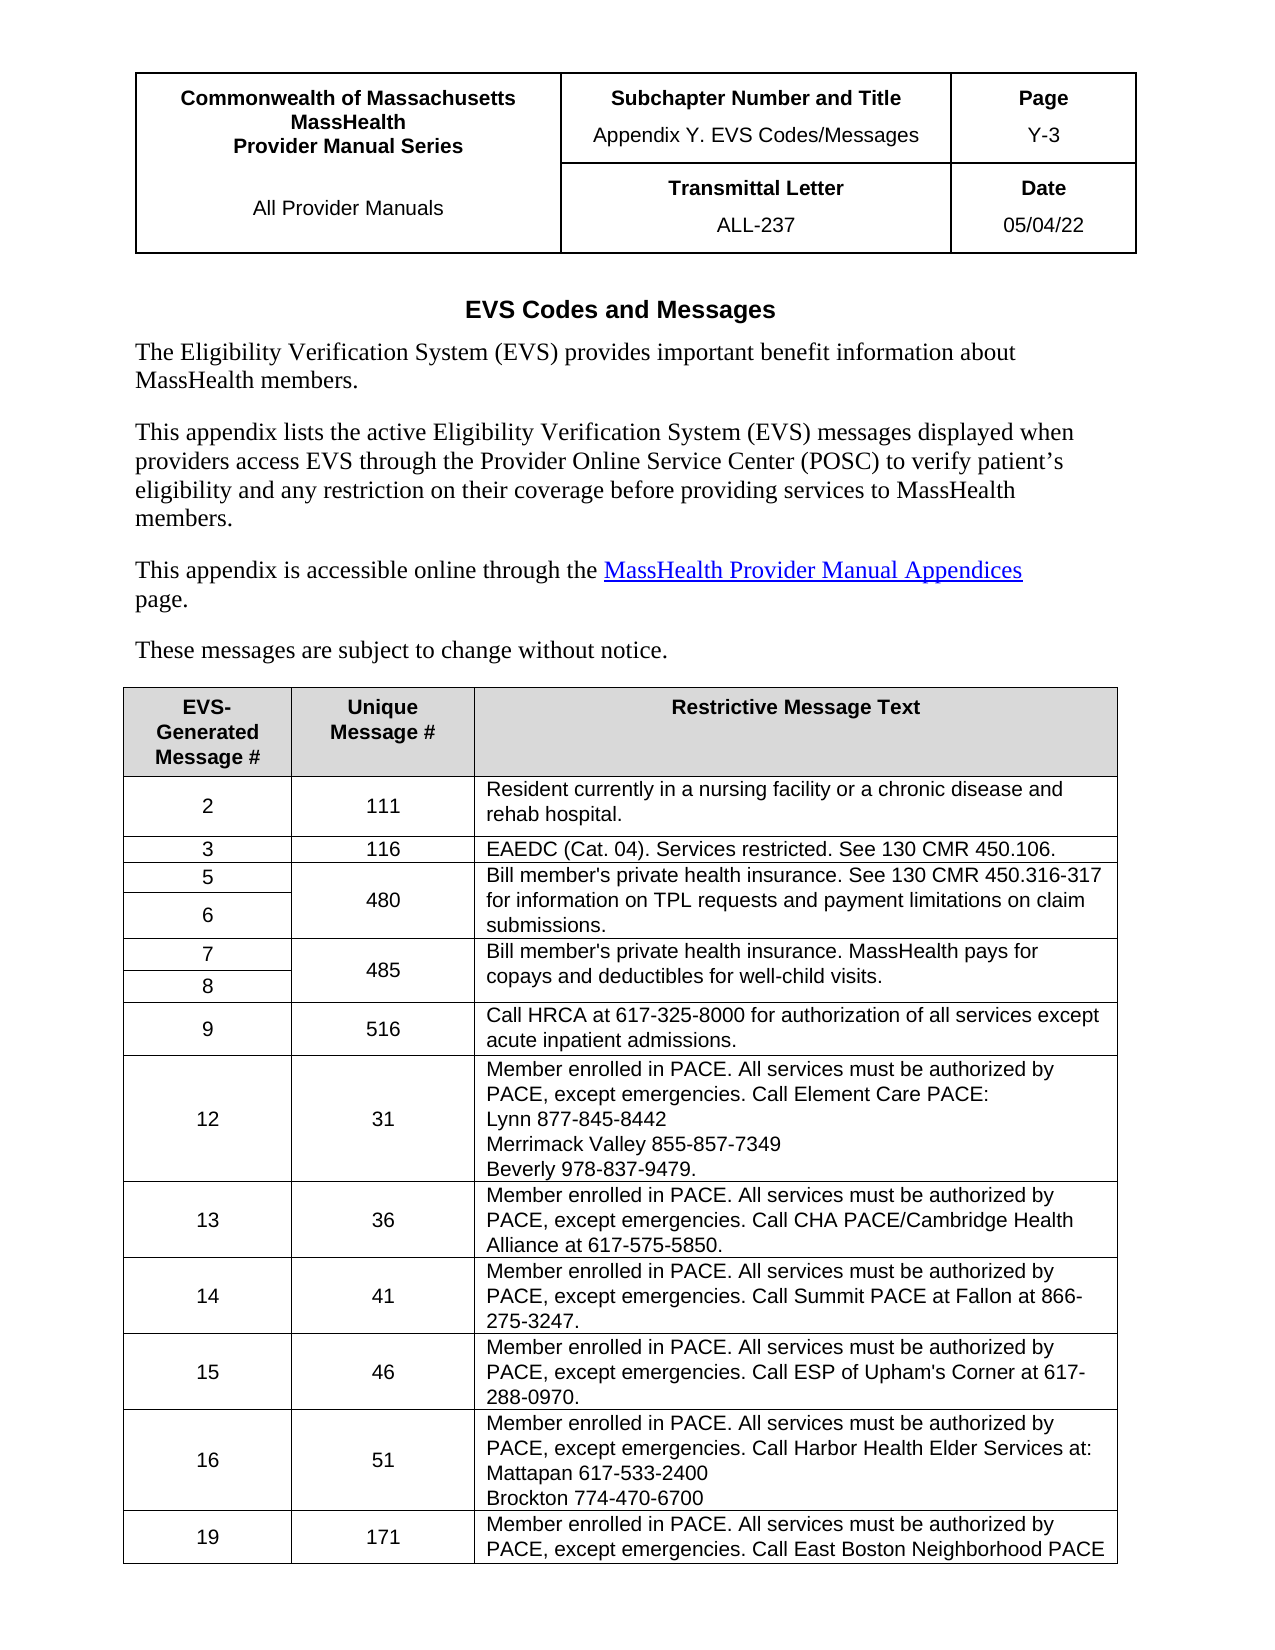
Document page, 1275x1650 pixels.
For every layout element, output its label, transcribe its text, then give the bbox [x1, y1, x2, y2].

table_header Unique Message # [292, 688, 474, 776]
table_cell 15 [124, 1334, 291, 1409]
table_cell Member enrolled in PACE. All services must be authorized by PACE, except emergencies. Call CHA PACE/Cambridge Health Alliance at 617-575-5850. [475, 1182, 1117, 1257]
text These messages are subject to change without notice. [135, 636, 1076, 664]
table_cell 36 [292, 1182, 474, 1257]
table_cell 171 [292, 1511, 474, 1563]
table_cell 6 [124, 893, 291, 938]
table_cell 19 [124, 1511, 291, 1563]
table_cell 31 [292, 1056, 474, 1181]
text This appendix is accessible online through the MassHealth Provider Manual Appendices page. [135, 555, 1076, 613]
table_cell Bill member's private health insurance. See 130 CMR 450.316-317 for information on TPL requests and payment limitations on claim submissions. [475, 863, 1117, 938]
table_cell Member enrolled in PACE. All services must be authorized by PACE, except emergencies. Call Harbor Health Elder Services at: Mattapan 617-533-2400 Brockton 774-470-6700 [475, 1410, 1117, 1510]
table_header Restrictive Message Text [475, 688, 1117, 776]
table_cell 2 [124, 777, 291, 836]
table_cell 14 [124, 1258, 291, 1333]
table_cell 46 [292, 1334, 474, 1409]
table_cell Member enrolled in PACE. All services must be authorized by PACE, except emergencies. Call ESP of Upham's Corner at 617-288-0970. [475, 1334, 1117, 1409]
table_cell 16 [124, 1410, 291, 1510]
table_cell 480 [292, 863, 474, 938]
text This appendix lists the active Eligibility Verification System (EVS) messages displayed when providers access EVS through the Provider Online Service Center (POSC) to verify patient’s eligibility and any restriction on their coverage before providing services to MassHealth members. [135, 417, 1076, 532]
table_cell 9 [124, 1003, 291, 1055]
table_cell 516 [292, 1003, 474, 1055]
table_cell 12 [124, 1056, 291, 1181]
table_cell 41 [292, 1258, 474, 1333]
table_cell 51 [292, 1410, 474, 1510]
table_cell 485 [292, 939, 474, 1002]
table_cell 7 [124, 939, 291, 970]
table_cell 8 [124, 971, 291, 1002]
table_cell Member enrolled in PACE. All services must be authorized by PACE, except emergencies. Call Summit PACE at Fallon at 866-275-3247. [475, 1258, 1117, 1333]
table_cell 111 [292, 777, 474, 836]
table_cell 3 [124, 837, 291, 862]
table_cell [475, 1511, 1117, 1563]
table_cell Member enrolled in PACE. All services must be authorized by PACE, except emergencies. Call Element Care PACE: Lynn 877-845-8442 Merrimack Valley 855-857-7349 Beverly 978-837-9479. [475, 1056, 1117, 1181]
table_cell EAEDC (Cat. 04). Services restricted. See 130 CMR 450.106. [475, 837, 1117, 862]
table_cell 116 [292, 837, 474, 862]
table_cell Bill member's private health insurance. MassHealth pays for copays and deductibles for well-child visits. [475, 939, 1117, 1002]
table_cell 5 [124, 863, 291, 892]
table_cell Resident currently in a nursing facility or a chronic disease and rehab hospital. [475, 777, 1117, 836]
table_header EVS-Generated Message # [124, 688, 291, 776]
text EVS Codes and Messages [135, 296, 1106, 324]
table_cell 13 [124, 1182, 291, 1257]
table_cell Call HRCA at 617-325-8000 for authorization of all services except acute inpatient admissions. [475, 1003, 1117, 1055]
text The Eligibility Verification System (EVS) provides important benefit information about MassHealth members. [135, 337, 1076, 394]
